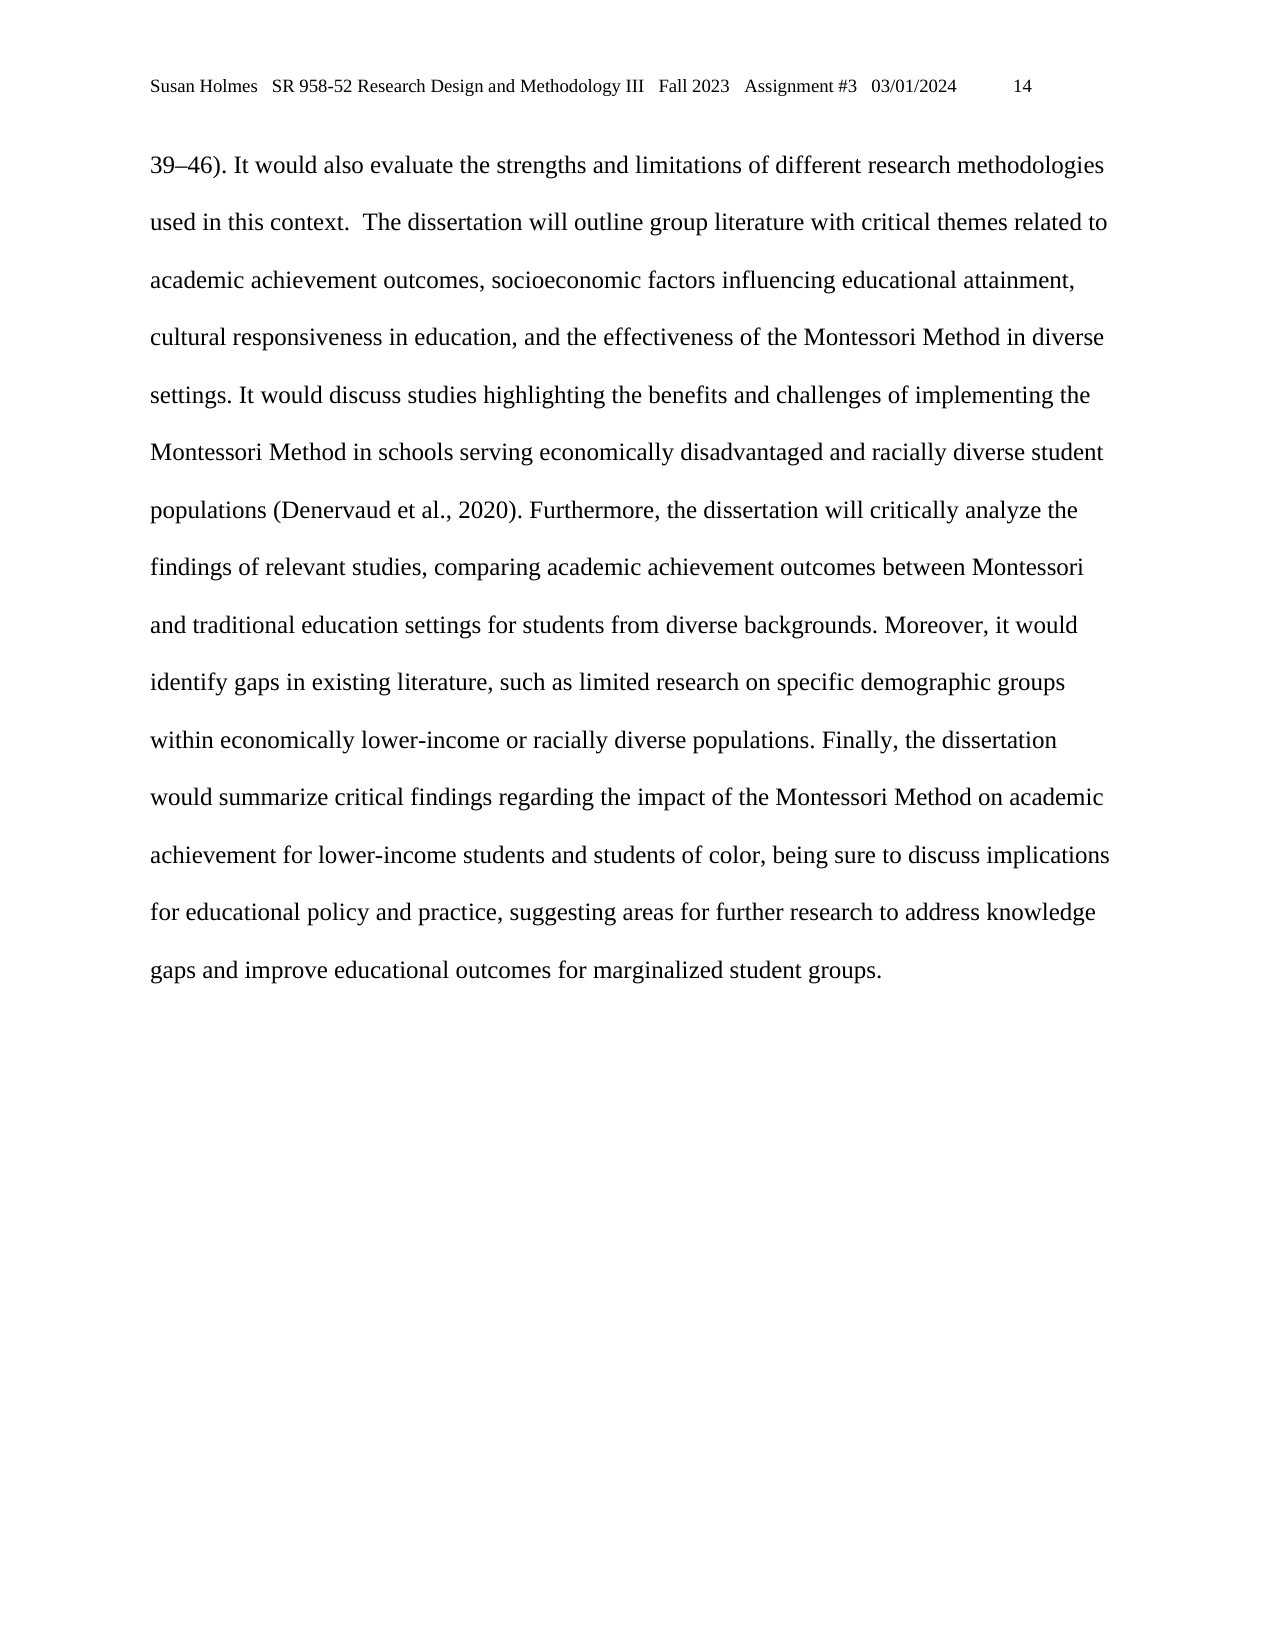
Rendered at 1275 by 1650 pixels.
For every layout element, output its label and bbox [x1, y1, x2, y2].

text [150, 150, 1125, 984]
